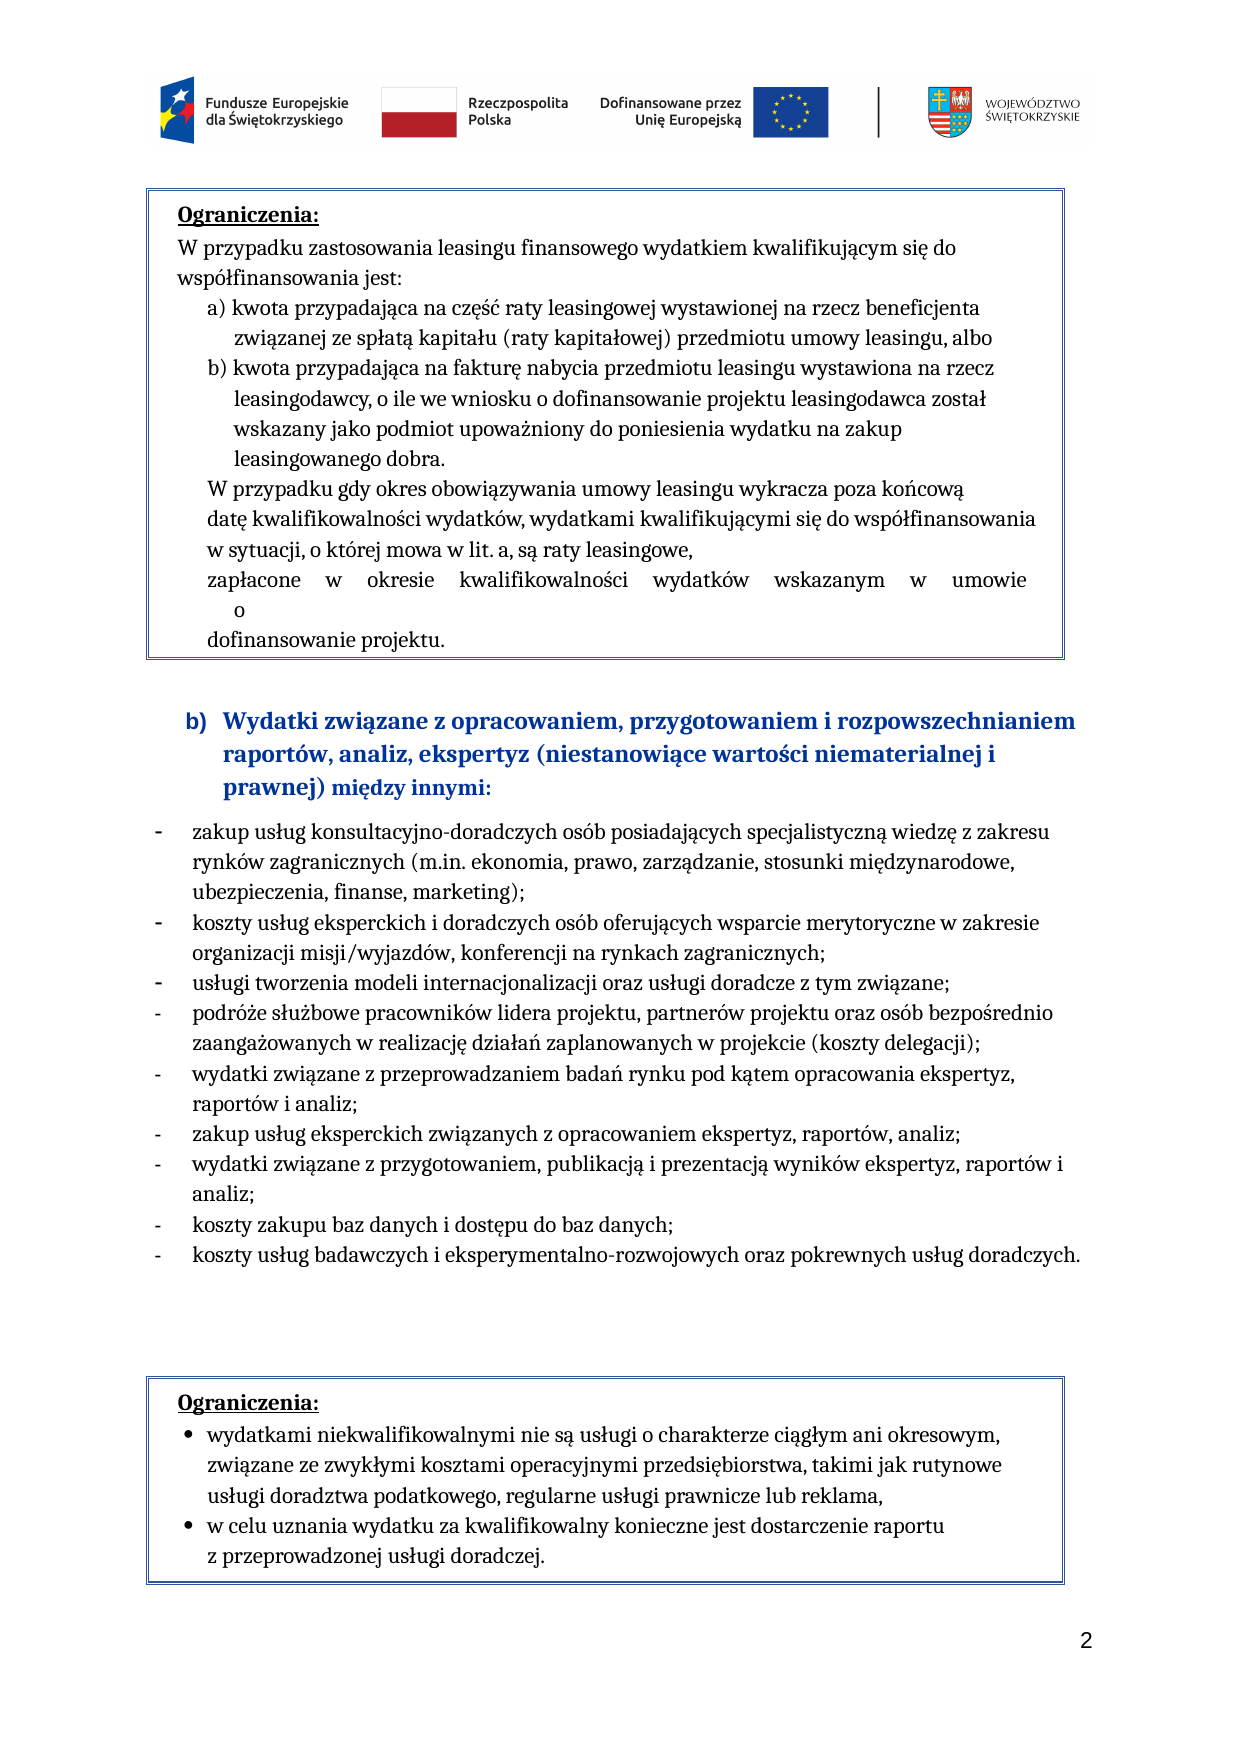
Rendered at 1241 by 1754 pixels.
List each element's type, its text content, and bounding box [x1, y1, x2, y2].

table_header Ograniczenia: W przypadku zastosowania leasingu finansowego wydatkiem kwalifikującym się do współfinansowania jest: a) kwota przypadająca na część raty leasingowej wystawionej na rzecz beneficjenta związanej ze spłatą kapitału (raty kapitałowej) przedmiotu umowy leasingu, albo b) kwota przypadająca na fakturę nabycia przedmiotu leasingu wystawiona na rzecz leasingodawcy, o ile we wniosku o dofinansowanie projektu leasingodawca został wskazany jako podmiot upoważniony do poniesienia wydatku na zakup leasingowanego dobra. W przypadku gdy okres obowiązywania umowy leasingu wykracza poza końcową datę kwalifikowalności wydatków, wydatkami kwalifikującymi się do współfinansowania w sytuacji, o której mowa w lit. a, są raty leasingowe, zapłacone w okresie kwalifikowalności wydatków wskazanym w umowie o dofinansowanie projektu. [149, 191, 1062, 657]
table_header Ograniczenia: wydatkami niekwalifikowalnymi nie są usługi o charakterze ciągłym ani okresowym, związane ze zwykłymi kosztami operacyjnymi przedsiębiorstwa, takimi jak rutynowe usługi doradztwa podatkowego, regularne usługi prawnicze lub reklama, w celu uznania wydatku za kwalifikowalny konieczne jest dostarczenie raportu z przeprowadzonej usługi doradczej. [149, 1379, 1062, 1581]
list wydatki związane z przygotowaniem, publikacją i prezentacją wyników ekspertyz, raportów i analiz; [154, 1151, 1093, 1208]
list koszty usług eksperckich i doradczych osób oferujących wsparcie merytoryczne w zakresie organizacji misji/wyjazdów, konferencji na rynkach zagranicznych; [154, 909, 1093, 966]
list koszty zakupu baz danych i dostępu do baz danych; [154, 1211, 1093, 1238]
list zakup usług konsultacyjno-doradczych osób posiadających specjalistyczną wiedzę z zakresu rynków zagranicznych (m.in. ekonomia, prawo, zarządzanie, stosunki międzynarodowe, ubezpieczenia, finanse, marketing); [154, 819, 1093, 906]
list zakup usług eksperckich związanych z opracowaniem ekspertyz, raportów, analiz; [154, 1121, 1093, 1147]
list koszty usług badawczych i eksperymentalno-rozwojowych oraz pokrewnych usług doradczych. [154, 1242, 1093, 1268]
list podróże służbowe pracowników lidera projektu, partnerów projektu oraz osób bezpośrednio zaangażowanych w realizację działań zaplanowanych w projekcie (koszty delegacji); [154, 1000, 1093, 1057]
list wydatki związane z przeprowadzaniem badań rynku pod kątem opracowania ekspertyz, raportów i analiz; [154, 1060, 1093, 1117]
subtitle Wydatki związane z opracowaniem, przygotowaniem i rozpowszechnianiem raportów, analiz, ekspertyz (niestanowiące wartości niematerialnej i prawnej) między innymi: [185, 707, 1093, 802]
list usługi tworzenia modeli internacjonalizacji oraz usługi doradcze z tym związane; [154, 970, 1093, 996]
picture [147, 73, 1093, 147]
